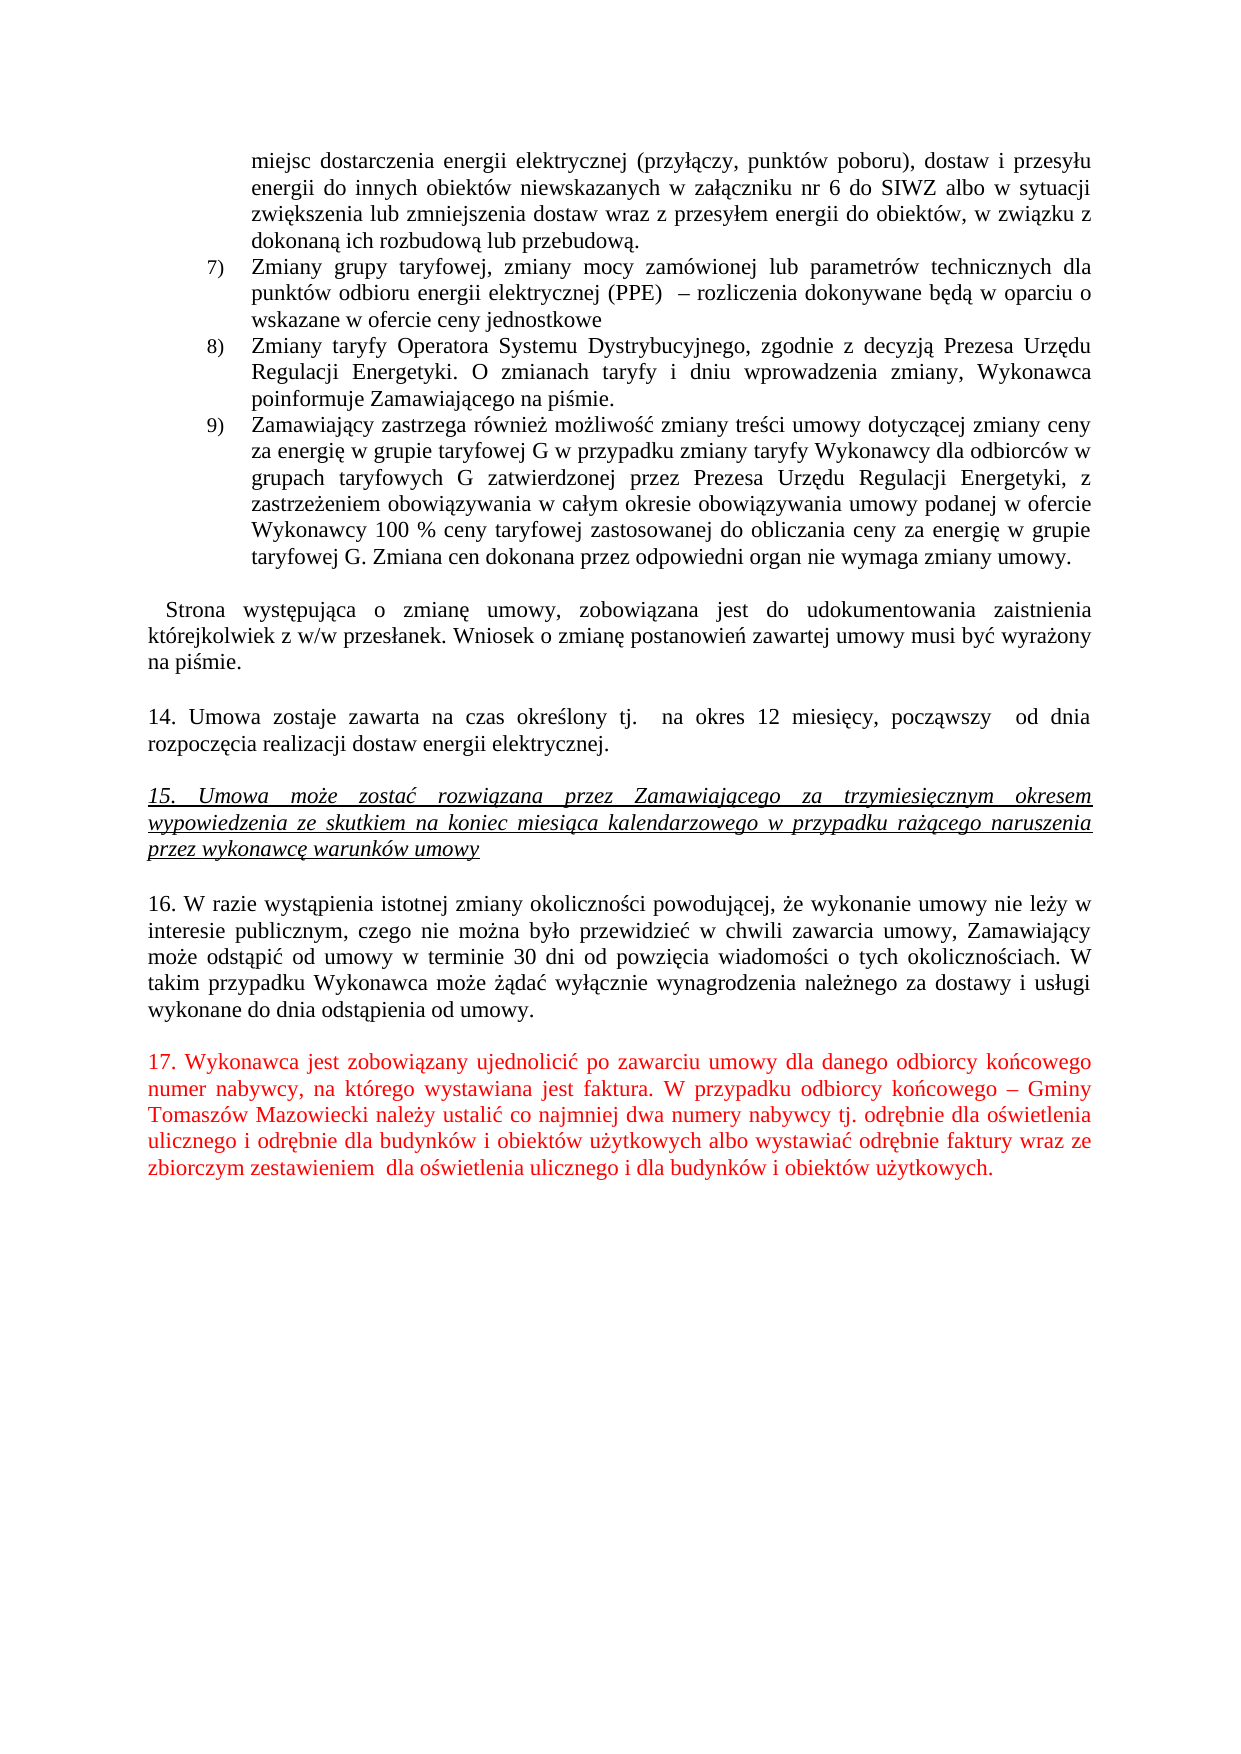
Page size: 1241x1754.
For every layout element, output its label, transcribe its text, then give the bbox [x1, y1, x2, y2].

text Strona występująca o zmianę umowy, zobowiązana jest do udokumentowania zaistnienia którejkolwiek z w/w przesłanek. Wniosek o zmianę postanowień zawartej umowy musi być wyrażony na piśmie. [148, 596, 1093, 675]
text 15. Umowa może zostać rozwiązana przez Zamawiającego za trzymiesięcznym okresem wypowiedzenia ze skutkiem na koniec miesiąca kalendarzowego w przypadku rażącego naruszenia przez wykonawcę warunków umowy [148, 807, 1093, 832]
list Zmiany taryfy Operatora Systemu Dystrybucyjnego, zgodnie z decyzją Prezesa Urzędu Regulacji Energetyki. O zmianach taryfy i dniu wprowadzenia zmiany, Wykonawca poinformuje Zamawiającego na piśmie. [207, 332, 1093, 411]
text 16. W razie wystąpienia istotnej zmiany okoliczności powodującej, że wykonanie umowy nie leży w interesie publicznym, czego nie można było przewidzieć w chwili zawarcia umowy, Zamawiający może odstąpić od umowy w terminie 30 dni od powzięcia wiadomości o tych okolicznościach. W takim przypadku Wykonawca może żądać wyłącznie wynagrodzenia należnego za dostawy i usługi wykonane do dnia odstąpienia od umowy. [148, 890, 1093, 1022]
text 14. Umowa zostaje zawarta na czas określony tj. na okres 12 miesięcy, począwszy od dnia rozpoczęcia realizacji dostaw energii elektrycznej. [148, 703, 1093, 756]
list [207, 148, 1093, 253]
list Zmiany grupy taryfowej, zmiany mocy zamówionej lub parametrów technicznych dla punktów odbioru energii elektrycznej (PPE) – rozliczenia dokonywane będą w oparciu o wskazane w ofercie ceny jednostkowe [207, 253, 1093, 332]
text 15. Umowa może zostać rozwiązana przez Zamawiającego za trzymiesięcznym okresem wypowiedzenia ze skutkiem na koniec miesiąca kalendarzowego w przypadku rażącego naruszenia przez wykonawcę warunków umowy [148, 782, 1093, 805]
text 17. Wykonawca jest zobowiązany ujednolicić po zawarciu umowy dla danego odbiorcy końcowego numer nabywcy, na którego wystawiana jest faktura. W przypadku odbiorcy końcowego – Gminy Tomaszów Mazowiecki należy ustalić co najmniej dwa numery nabywcy tj. odrębnie dla oświetlenia ulicznego i odrębnie dla budynków i obiektów użytkowych albo wystawiać odrębnie faktury wraz ze zbiorczym zestawieniem dla oświetlenia ulicznego i dla budynków i obiektów użytkowych. [148, 1048, 1093, 1180]
text 15. Umowa może zostać rozwiązana przez Zamawiającego za trzymiesięcznym okresem wypowiedzenia ze skutkiem na koniec miesiąca kalendarzowego w przypadku rażącego naruszenia przez wykonawcę warunków umowy [148, 833, 1093, 862]
list Zamawiający zastrzega również możliwość zmiany treści umowy dotyczącej zmiany ceny za energię w grupie taryfowej G w przypadku zmiany taryfy Wykonawcy dla odbiorców w grupach taryfowych G zatwierdzonej przez Prezesa Urzędu Regulacji Energetyki, z zastrzeżeniem obowiązywania w całym okresie obowiązywania umowy podanej w ofercie Wykonawcy 100 % ceny taryfowej zastosowanej do obliczania ceny za energię w grupie taryfowej G. Zmiana cen dokonana przez odpowiedni organ nie wymaga zmiany umowy. [207, 411, 1093, 569]
